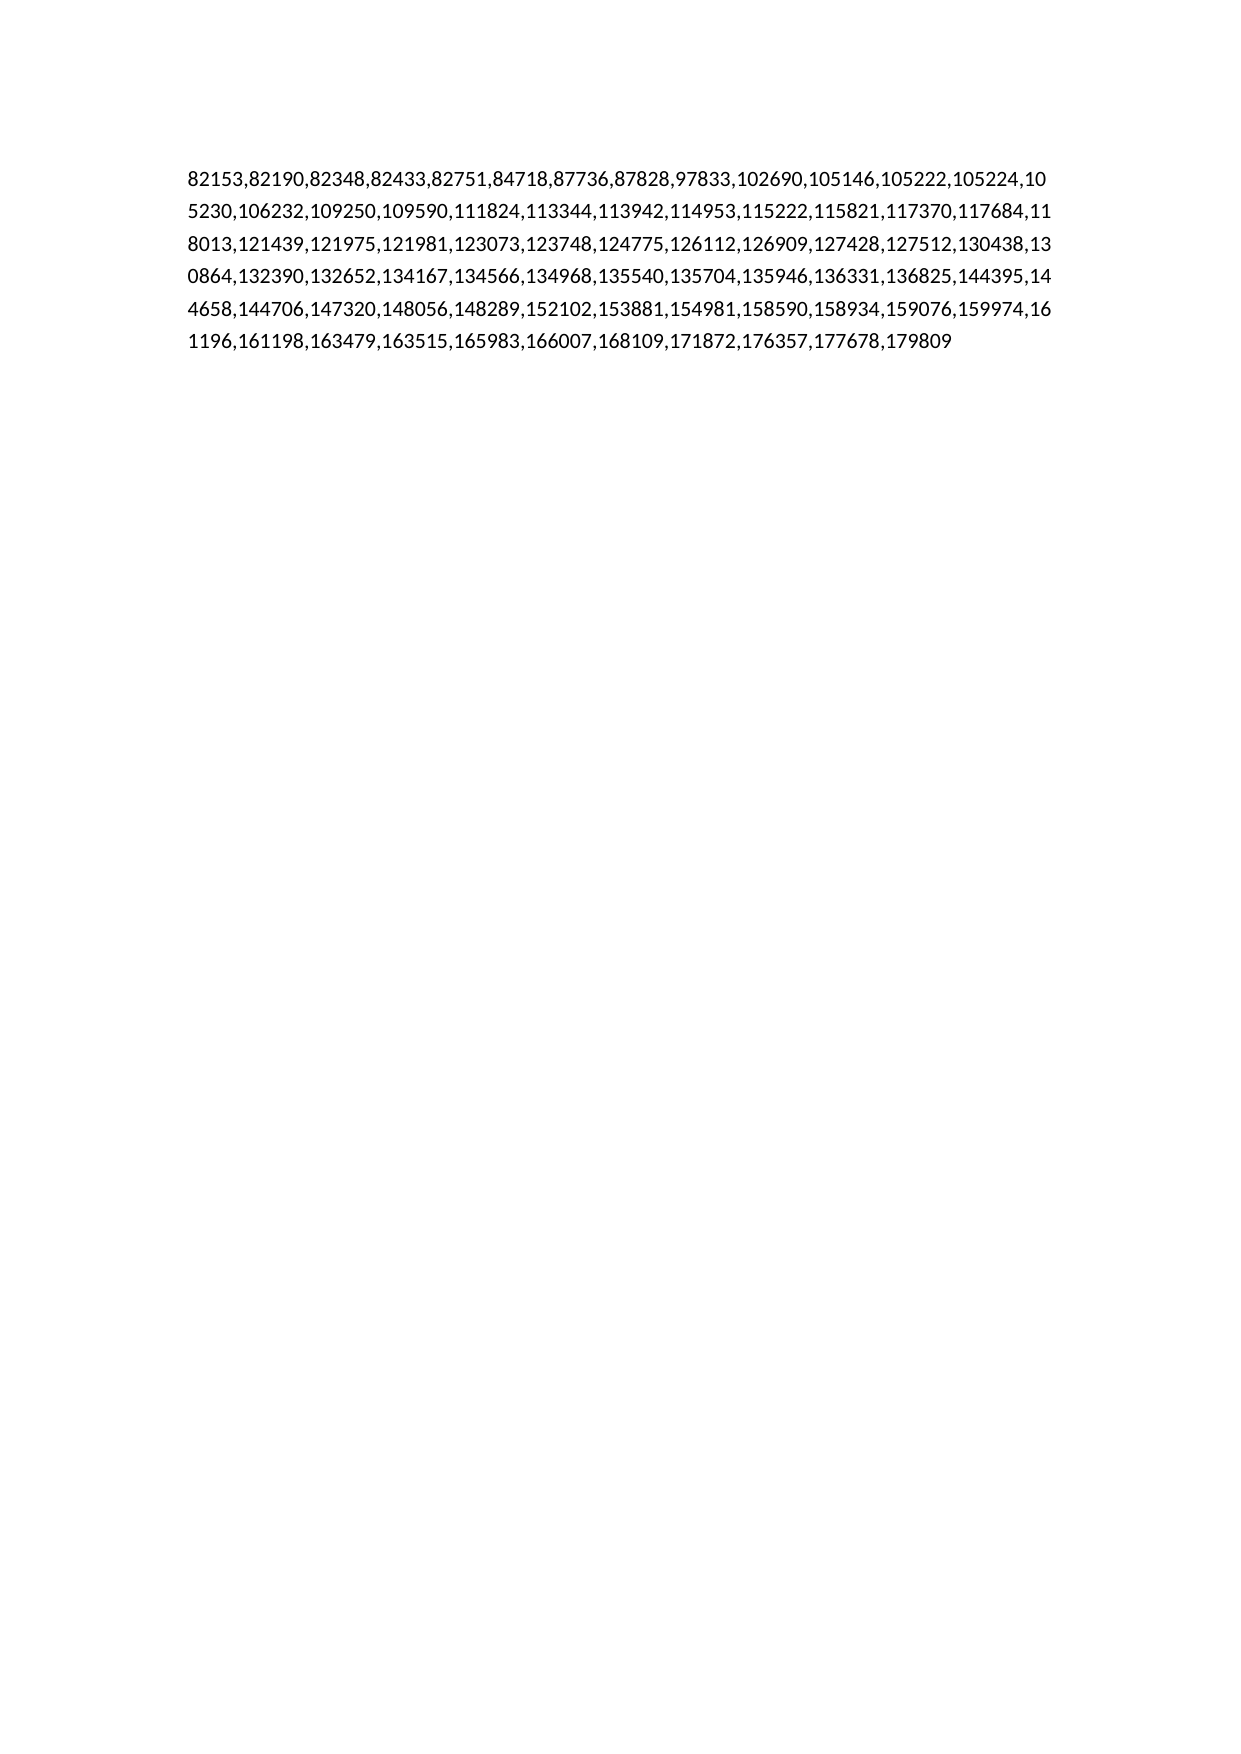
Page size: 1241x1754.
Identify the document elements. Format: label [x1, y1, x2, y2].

text [187, 162, 1053, 357]
